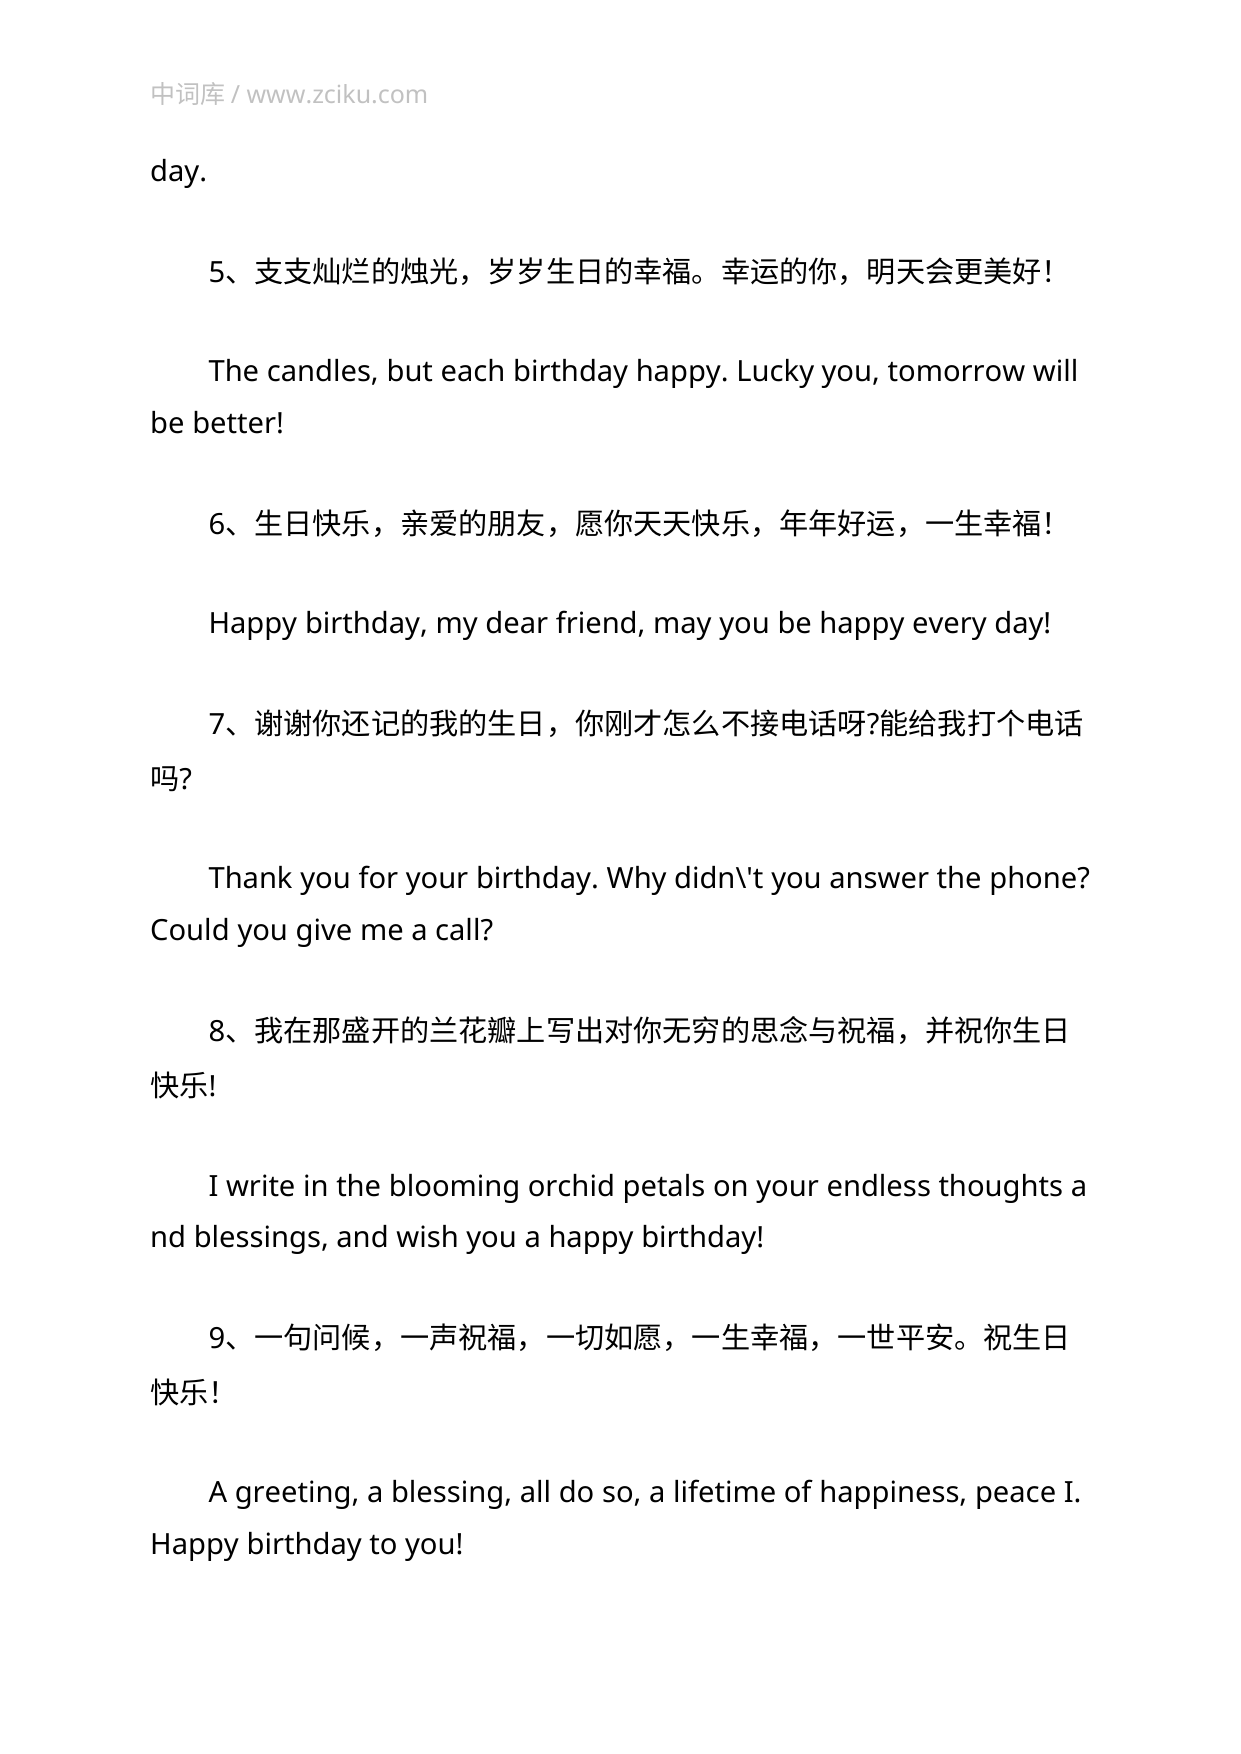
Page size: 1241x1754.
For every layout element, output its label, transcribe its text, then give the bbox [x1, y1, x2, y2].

text 8、我在那盛开的兰花瓣上写出对你无穷的思念与祝福，并祝你生日快乐! [150, 1008, 1090, 1105]
text The candles, but each birthday happy. Lucky you, tomorrow will be better! [150, 350, 1090, 442]
text 9、一句问候，一声祝福，一切如愿，一生幸福，一世平安。祝生日快乐！ [150, 1315, 1090, 1412]
text Happy birthday, my dear friend, may you be happy every day! [150, 602, 1090, 642]
text 5、支支灿烂的烛光，岁岁生日的幸福。幸运的你，明天会更美好！ [150, 248, 1090, 291]
text I write in the blooming orchid petals on your endless thoughts and blessings, and wish you a happy birthday! [150, 1165, 1090, 1256]
text 6、生日快乐，亲爱的朋友，愿你天天快乐，年年好运，一生幸福！ [150, 500, 1090, 543]
text Thank you for your birthday. Why didn\'t you answer the phone? Could you give me a call? [150, 858, 1090, 949]
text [150, 150, 1090, 190]
text 7、谢谢你还记的我的生日，你刚才怎么不接电话呀?能给我打个电话吗? [150, 701, 1090, 798]
text A greeting, a blessing, all do so, a lifetime of happiness, peace I. Happy birthday to you! [150, 1472, 1090, 1563]
